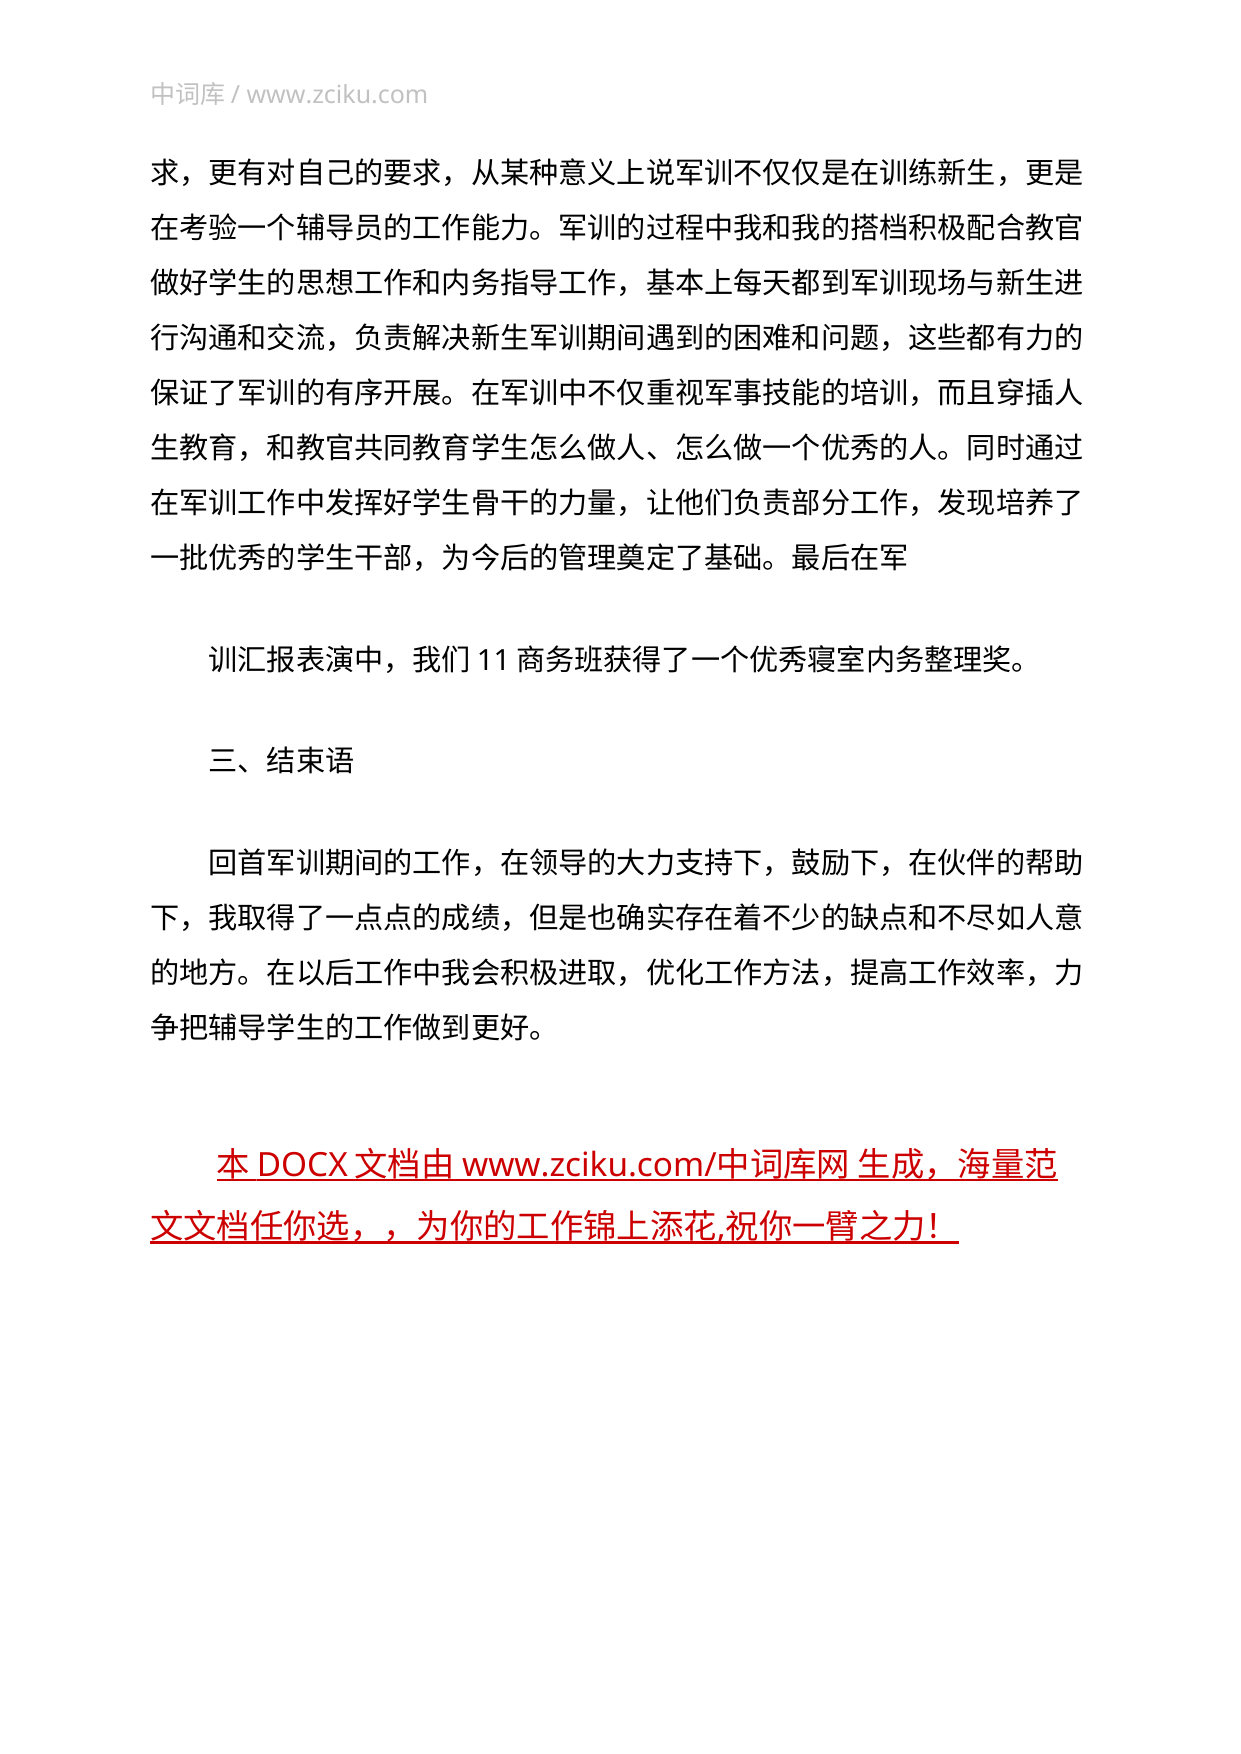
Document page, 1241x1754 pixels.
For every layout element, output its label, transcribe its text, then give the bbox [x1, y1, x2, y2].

text 训汇报表演中，我们11商务班获得了一个优秀寝室内务整理奖。 [150, 636, 1090, 678]
text 回首军训期间的工作，在领导的大力支持下，鼓励下，在伙伴的帮助下，我取得了一点点的成绩，但是也确实存在着不少的缺点和不尽如人意的地方。在以后工作中我会积极进取，优化工作方法，提高工作效率，力争把辅导学生的工作做到更好。 [150, 840, 1090, 1047]
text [150, 150, 1090, 577]
text 三、结束语 [150, 738, 1090, 780]
text 本DOCX文档由 www.zciku.com/中词库网 生成，海量范文文档任你选，，为你的工作锦上添花,祝你一臂之力！ [150, 1137, 1090, 1249]
